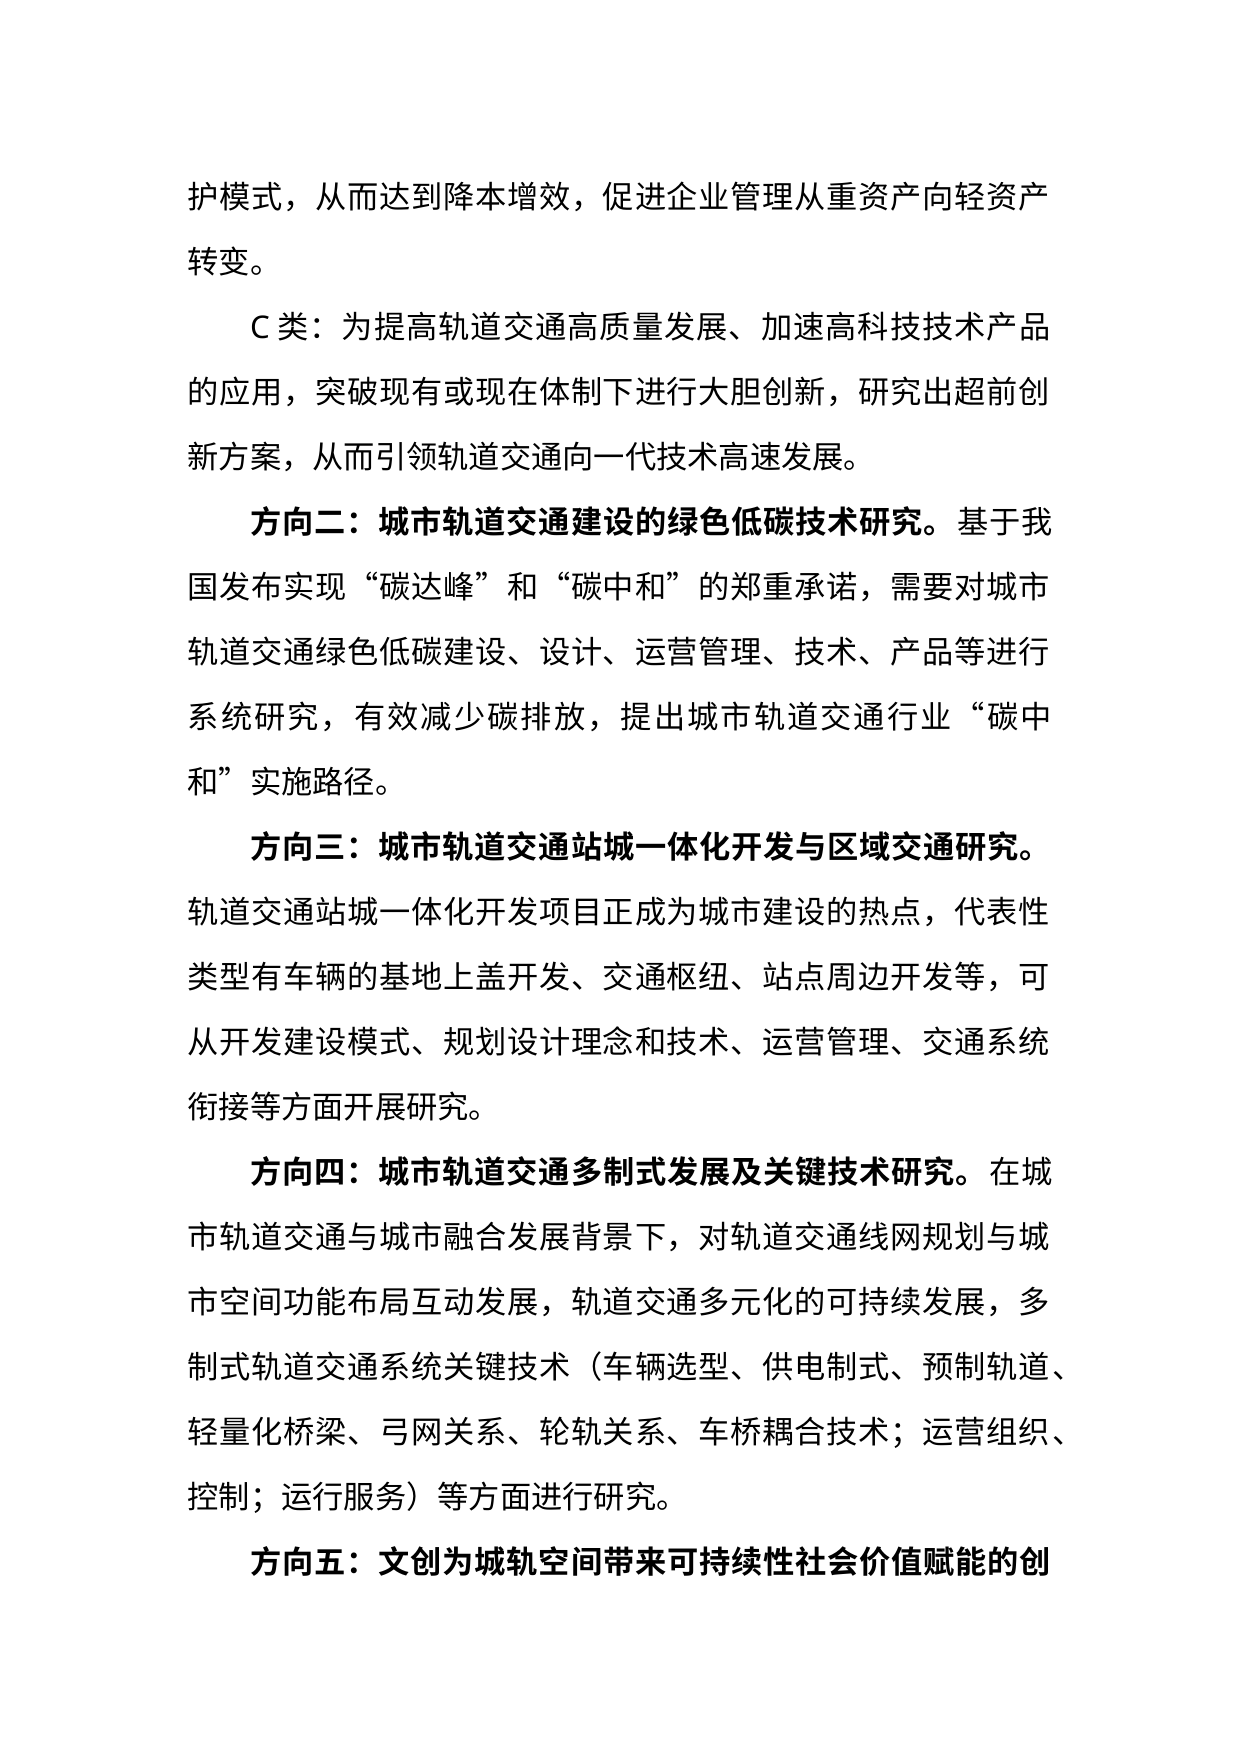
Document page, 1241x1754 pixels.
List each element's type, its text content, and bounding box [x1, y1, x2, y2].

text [187, 1527, 1053, 1592]
text 方向三：城市轨道交通站城一体化开发与区域交通研究。轨道交通站城一体化开发项目正成为城市建设的热点，代表性类型有车辆的基地上盖开发、交通枢纽、站点周边开发等，可从开发建设模式、规划设计理念和技术、运营管理、交通系统衔接等方面开展研究。 [187, 812, 1053, 1137]
text 方向二：城市轨道交通建设的绿色低碳技术研究。基于我国发布实现“碳达峰”和“碳中和”的郑重承诺，需要对城市轨道交通绿色低碳建设、设计、运营管理、技术、产品等进行系统研究，有效减少碳排放，提出城市轨道交通行业“碳中和”实施路径。 [187, 487, 1053, 812]
text 方向四：城市轨道交通多制式发展及关键技术研究。在城市轨道交通与城市融合发展背景下，对轨道交通线网规划与城市空间功能布局互动发展，轨道交通多元化的可持续发展，多制式轨道交通系统关键技术（车辆选型、供电制式、预制轨道、轻量化桥梁、弓网关系、轮轨关系、车桥耦合技术；运营组织、控制；运行服务）等方面进行研究。 [187, 1137, 1053, 1527]
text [187, 162, 1053, 292]
text C类：为提高轨道交通高质量发展、加速高科技技术产品的应用，突破现有或现在体制下进行大胆创新，研究出超前创新方案，从而引领轨道交通向一代技术高速发展。 [187, 292, 1053, 487]
